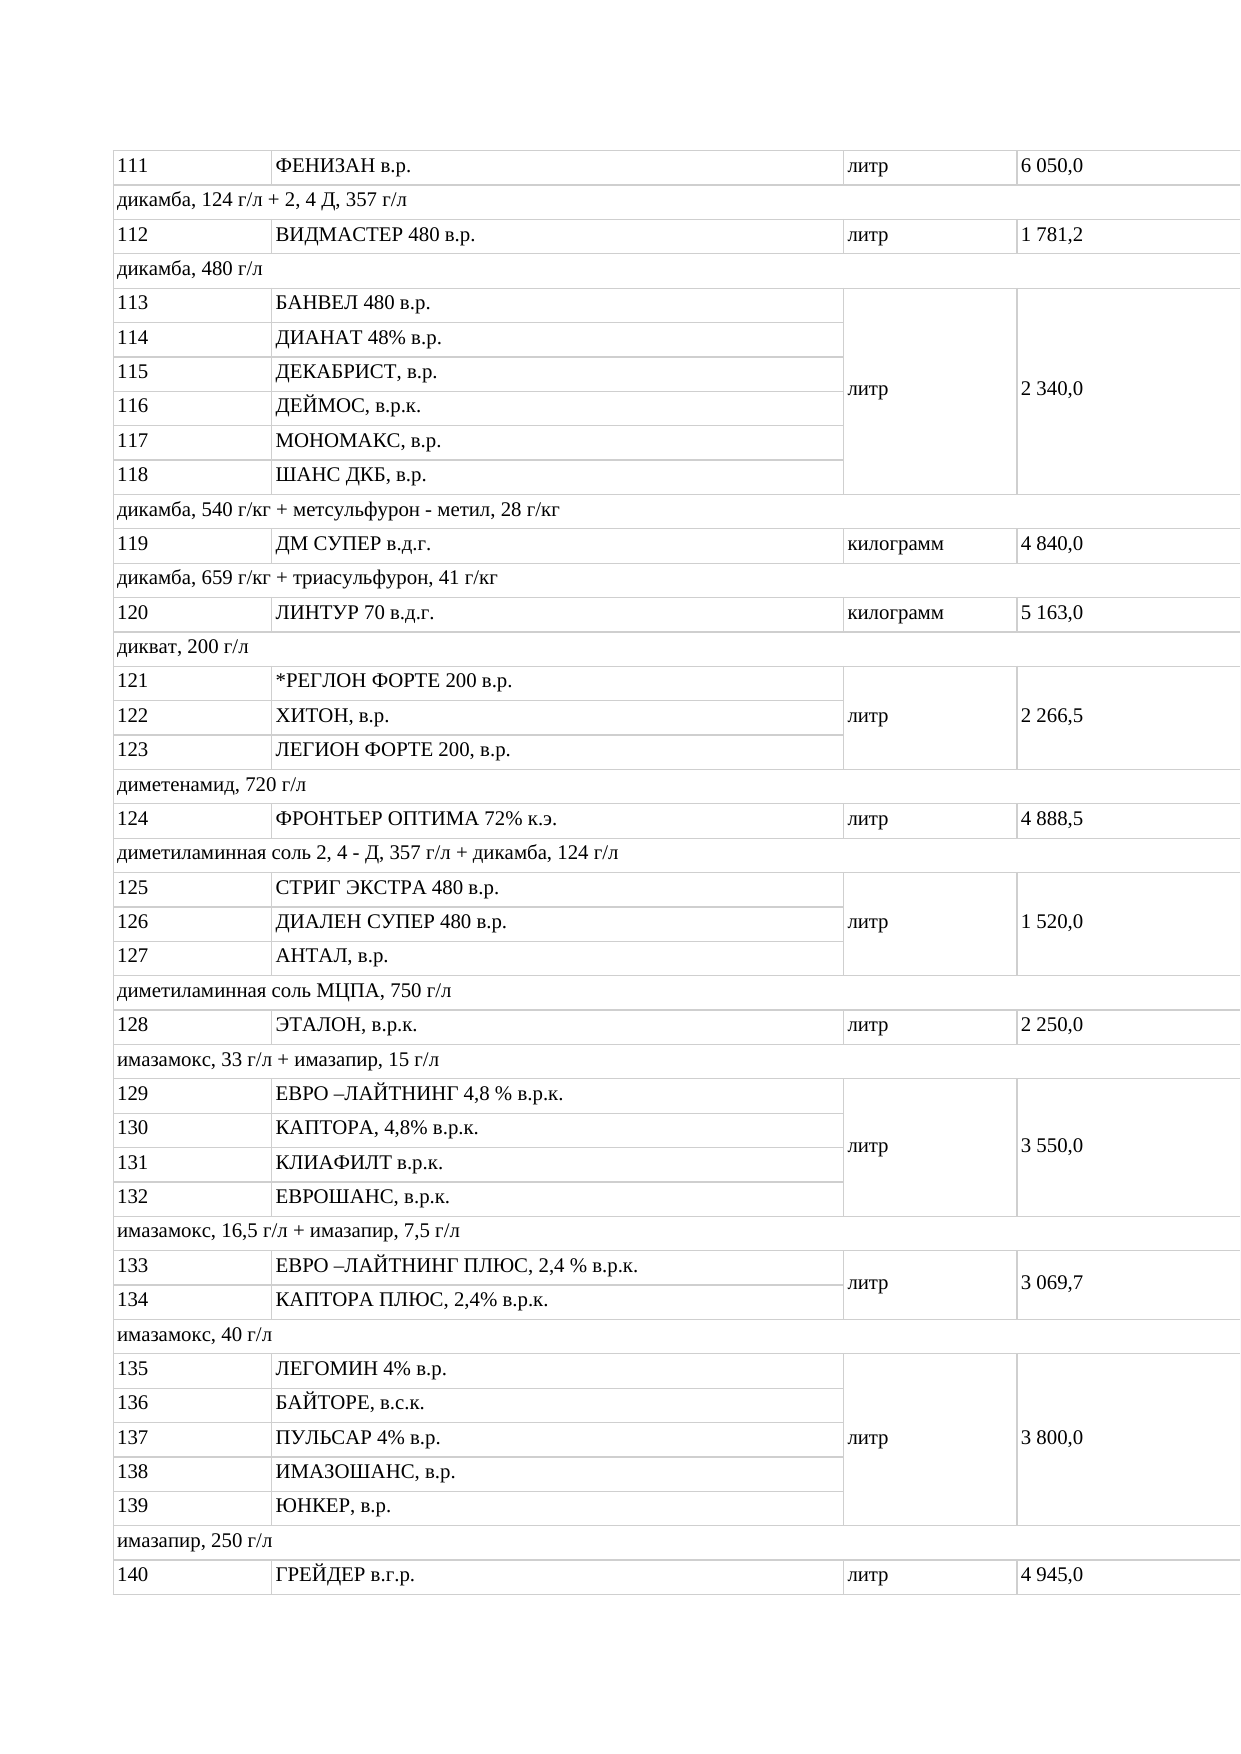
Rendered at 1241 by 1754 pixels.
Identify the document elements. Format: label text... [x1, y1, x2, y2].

table_cell 114 [114, 323, 271, 356]
table_cell дикамба, 480 г/л [114, 254, 1240, 287]
table_cell 127 [114, 942, 271, 975]
table_cell 125 [114, 873, 271, 906]
table_cell дикват, 200 г/л [114, 633, 1240, 666]
table_cell 119 [114, 529, 271, 562]
table_cell 132 [114, 1183, 271, 1216]
table_cell 115 [114, 358, 271, 391]
table_cell ИМАЗОШАНС, в.р. [272, 1458, 843, 1491]
table_cell килограмм [844, 598, 1016, 631]
table_cell 124 [114, 804, 271, 837]
table_cell 131 [114, 1148, 271, 1181]
table_cell литр [844, 220, 1016, 253]
table_cell 120 [114, 598, 271, 631]
table_cell 116 [114, 392, 271, 425]
table_cell ХИТОН, в.р. [272, 701, 843, 734]
table_cell диметенамид, 720 г/л [114, 770, 1240, 803]
table_cell 121 [114, 667, 271, 700]
table_cell 3 069,7 [1018, 1251, 1240, 1319]
table_cell имазамокс, 33 г/л + имазапир, 15 г/л [114, 1045, 1240, 1078]
table_cell 5 163,0 [1018, 598, 1240, 631]
table_cell 1 781,2 [1018, 220, 1240, 253]
table_cell 137 [114, 1423, 271, 1456]
table_cell АНТАЛ, в.р. [272, 942, 843, 975]
table_cell ЕВРО –ЛАЙТНИНГ 4,8 % в.р.к. [272, 1079, 843, 1112]
table_cell ДИАНАТ 48% в.р. [272, 323, 843, 356]
table_cell ФЕНИЗАН в.р. [272, 151, 843, 184]
table_cell имазамокс, 40 г/л [114, 1320, 1240, 1353]
table_cell КЛИАФИЛТ в.р.к. [272, 1148, 843, 1181]
table_cell литр [844, 1079, 1016, 1216]
table_cell дикамба, 659 г/кг + триасульфурон, 41 г/кг [114, 564, 1240, 597]
table_cell 2 266,5 [1018, 667, 1240, 769]
table_cell имазапир, 250 г/л [114, 1526, 1240, 1559]
table_cell 113 [114, 289, 271, 322]
table_cell СТРИГ ЭКСТРА 480 в.р. [272, 873, 843, 906]
table_cell 130 [114, 1114, 271, 1147]
table_cell 136 [114, 1389, 271, 1422]
table_cell литр [844, 1561, 1016, 1594]
table_cell диметиламинная соль 2, 4 - Д, 357 г/л + дикамба, 124 г/л [114, 839, 1240, 872]
table_cell ДЕЙМОС, в.р.к. [272, 392, 843, 425]
table_cell 118 [114, 461, 271, 494]
table_cell ЛЕГОМИН 4% в.р. [272, 1354, 843, 1387]
table_cell ЮНКЕР, в.р. [272, 1492, 843, 1525]
table_cell 4 888,5 [1018, 804, 1240, 837]
table_cell *РЕГЛОН ФОРТЕ 200 в.р. [272, 667, 843, 700]
table_cell имазамокс, 16,5 г/л + имазапир, 7,5 г/л [114, 1217, 1240, 1250]
table_cell 2 340,0 [1018, 289, 1240, 494]
table_cell 4 840,0 [1018, 529, 1240, 562]
table_cell 111 [114, 151, 271, 184]
table_cell дикамба, 540 г/кг + метсульфурон - метил, 28 г/кг [114, 495, 1240, 528]
table_cell БАЙТОРЕ, в.с.к. [272, 1389, 843, 1422]
table_cell ЕВРО –ЛАЙТНИНГ ПЛЮС, 2,4 % в.р.к. [272, 1251, 843, 1284]
table_cell килограмм [844, 529, 1016, 562]
table_cell 138 [114, 1458, 271, 1491]
table_cell 123 [114, 736, 271, 769]
table_cell МОНОМАКС, в.р. [272, 426, 843, 459]
table_cell 133 [114, 1251, 271, 1284]
table_cell литр [844, 804, 1016, 837]
table_cell 3 550,0 [1018, 1079, 1240, 1216]
table_cell 4 945,0 [1018, 1561, 1240, 1594]
table_cell 126 [114, 908, 271, 941]
table_cell литр [844, 151, 1016, 184]
table_cell литр [844, 289, 1016, 494]
table_cell 139 [114, 1492, 271, 1525]
table_cell 6 050,0 [1018, 151, 1240, 184]
table_cell ШАНС ДКБ, в.р. [272, 461, 843, 494]
table_cell 140 [114, 1561, 271, 1594]
table_cell литр [844, 667, 1016, 769]
table_cell литр [844, 1354, 1016, 1525]
table_cell ПУЛЬСАР 4% в.р. [272, 1423, 843, 1456]
table_cell 135 [114, 1354, 271, 1387]
table_cell 3 800,0 [1018, 1354, 1240, 1525]
table_cell ДИАЛЕН СУПЕР 480 в.р. [272, 908, 843, 941]
table_cell ЛЕГИОН ФОРТЕ 200, в.р. [272, 736, 843, 769]
table_cell диметиламинная соль МЦПА, 750 г/л [114, 976, 1240, 1009]
table_cell 117 [114, 426, 271, 459]
table_cell дикамба, 124 г/л + 2, 4 Д, 357 г/л [114, 186, 1240, 219]
table_cell КАПТОРА, 4,8% в.р.к. [272, 1114, 843, 1147]
table_cell ФРОНТЬЕР ОПТИМА 72% к.э. [272, 804, 843, 837]
table_cell литр [844, 1251, 1016, 1319]
table_cell ДМ СУПЕР в.д.г. [272, 529, 843, 562]
table_cell 129 [114, 1079, 271, 1112]
table_cell КАПТОРА ПЛЮС, 2,4% в.р.к. [272, 1286, 843, 1319]
table_cell ДЕКАБРИСТ, в.р. [272, 358, 843, 391]
table_cell ВИДМАСТЕР 480 в.р. [272, 220, 843, 253]
table_cell 134 [114, 1286, 271, 1319]
table_cell ЕВРОШАНС, в.р.к. [272, 1183, 843, 1216]
table_cell ЛИНТУР 70 в.д.г. [272, 598, 843, 631]
table_cell 2 250,0 [1018, 1011, 1240, 1044]
table_cell 128 [114, 1011, 271, 1044]
table_cell БАНВЕЛ 480 в.р. [272, 289, 843, 322]
table_cell литр [844, 1011, 1016, 1044]
table_cell 1 520,0 [1018, 873, 1240, 975]
table_cell ГРЕЙДЕР в.г.р. [272, 1561, 843, 1594]
table_cell литр [844, 873, 1016, 975]
table_cell 112 [114, 220, 271, 253]
table_cell 122 [114, 701, 271, 734]
table_cell ЭТАЛОН, в.р.к. [272, 1011, 843, 1044]
